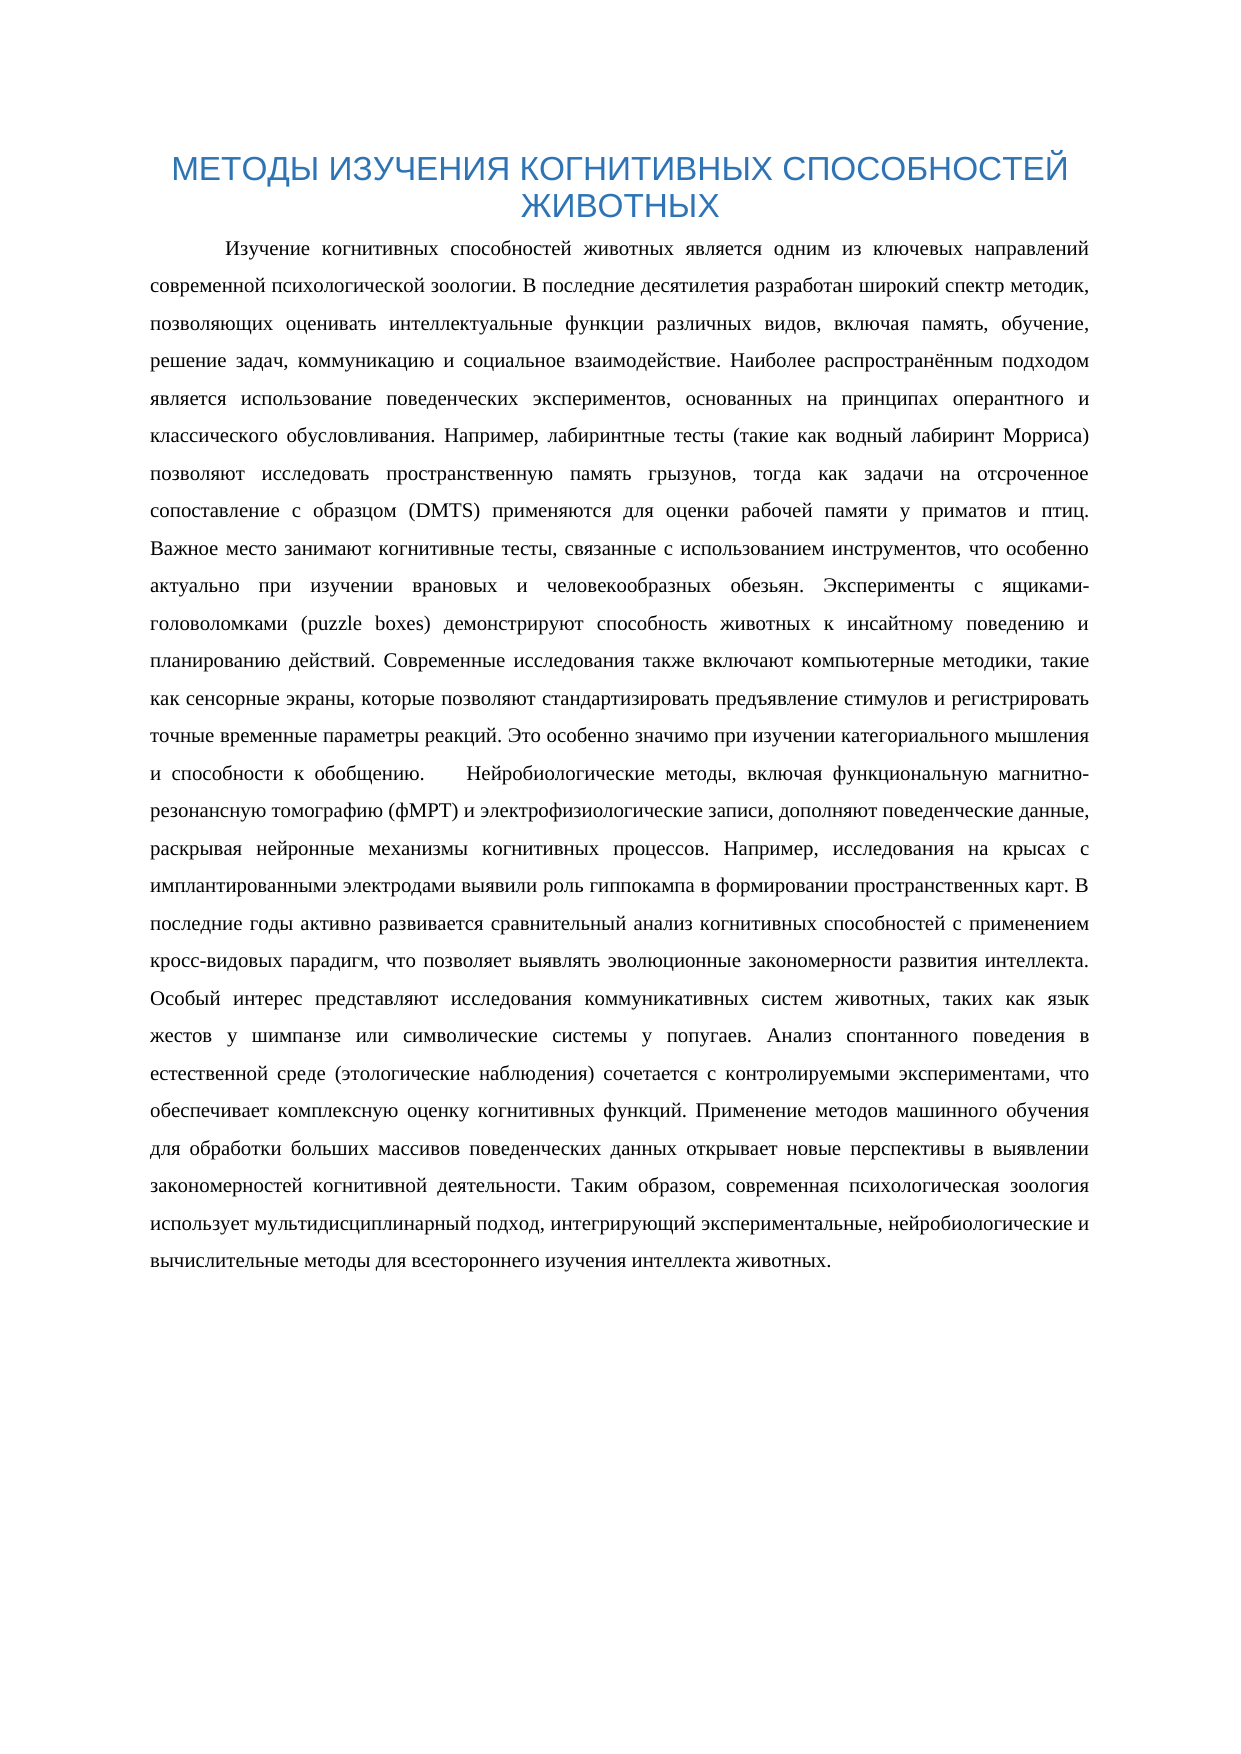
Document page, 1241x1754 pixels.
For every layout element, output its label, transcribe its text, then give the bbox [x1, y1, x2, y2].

subtitle МЕТОДЫ ИЗУЧЕНИЯ КОГНИТИВНЫХ СПОСОБНОСТЕЙ ЖИВОТНЫХ [150, 150, 1090, 225]
text Изучение когнитивных способностей животных является одним из ключевых направлений современной психологической зоологии. В последние десятилетия разработан широкий спектр методик, позволяющих оценивать интеллектуальные функции различных видов, включая память, обучение, решение задач, коммуникацию и социальное взаимодействие. Наиболее распространённым подходом является использование поведенческих экспериментов, основанных на принципах оперантного и классического обусловливания. Например, лабиринтные тесты (такие как водный лабиринт Морриса) позволяют исследовать пространственную память грызунов, тогда как задачи на отсроченное сопоставление с образцом (DMTS) применяются для оценки рабочей памяти у приматов и птиц. Важное место занимают когнитивные тесты, связанные с использованием инструментов, что особенно актуально при изучении врановых и человекообразных обезьян. Эксперименты с ящиками-головоломками (puzzle boxes) демонстрируют способность животных к инсайтному поведению и планированию действий. Современные исследования также включают компьютерные методики, такие как сенсорные экраны, которые позволяют стандартизировать предъявление стимулов и регистрировать точные временные параметры реакций. Это особенно значимо при изучении категориального мышления и способности к обобщению. Нейробиологические методы, включая функциональную магнитно-резонансную томографию (фМРТ) и электрофизиологические записи, дополняют поведенческие данные, раскрывая нейронные механизмы когнитивных процессов. Например, исследования на крысах с имплантированными электродами выявили роль гиппокампа в формировании пространственных карт. В последние годы активно развивается сравнительный анализ когнитивных способностей с применением кросс-видовых парадигм, что позволяет выявлять эволюционные закономерности развития интеллекта. Особый интерес представляют исследования коммуникативных систем животных, таких как язык жестов у шимпанзе или символические системы у попугаев. Анализ спонтанного поведения в естественной среде (этологические наблюдения) сочетается с контролируемыми экспериментами, что обеспечивает комплексную оценку когнитивных функций. Применение методов машинного обучения для обработки больших массивов поведенческих данных открывает новые перспективы в выявлении закономерностей когнитивной деятельности. Таким образом, современная психологическая зоология использует мультидисциплинарный подход, интегрирующий экспериментальные, нейробиологические и вычислительные методы для всестороннего изучения интеллекта животных. [150, 225, 1090, 1275]
